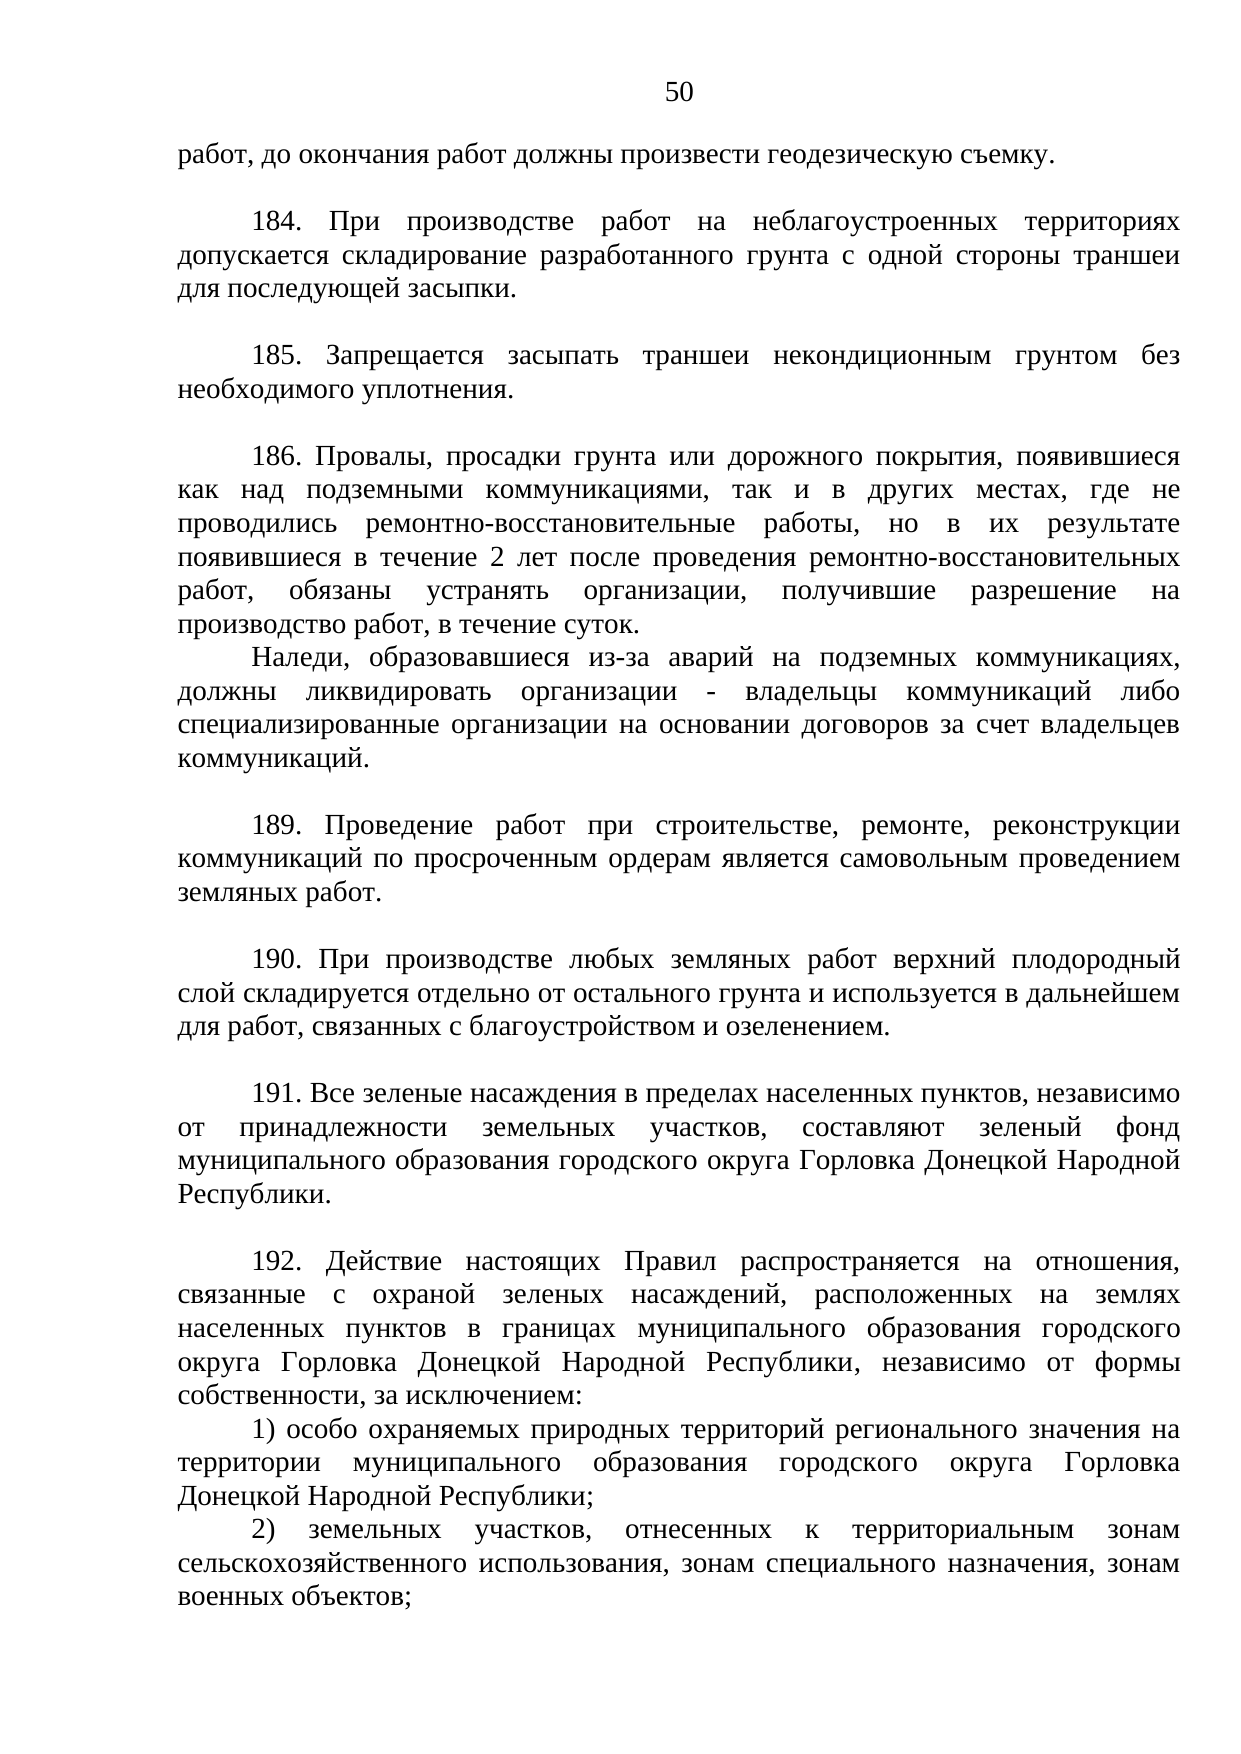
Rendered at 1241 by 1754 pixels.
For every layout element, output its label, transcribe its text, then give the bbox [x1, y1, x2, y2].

text 190. При производстве любых земляных работ верхний плодородный слой складируется отдельно от остального грунта и используется в дальнейшем для работ, связанных с благоустройством и озеленением. [177, 941, 1181, 1042]
text 186. Провалы, просадки грунта или дорожного покрытия, появившиеся как над подземными коммуникациями, так и в других местах, где не проводились ремонтно-восстановительные работы, но в их результате появившиеся в течение 2 лет после проведения ремонтно-восстановительных работ, обязаны устранять организации, получившие разрешение на производство работ, в течение суток. [177, 438, 1181, 639]
text 2) земельных участков, отнесенных к территориальным зонам сельскохозяйственного использования, зонам специального назначения, зонам военных объектов; [177, 1511, 1181, 1612]
text 1) особо охраняемых природных территорий регионального значения на территории муниципального образования городского округа Горловка Донецкой Народной Республики; [177, 1411, 1181, 1511]
text 185. Запрещается засыпать траншеи некондиционным грунтом без необходимого уплотнения. [177, 337, 1181, 404]
text Наледи, образовавшиеся из-за аварий на подземных коммуникациях, должны ликвидировать организации - владельцы коммуникаций либо специализированные организации на основании договоров за счет владельцев коммуникаций. [177, 639, 1181, 773]
text 189. Проведение работ при строительстве, ремонте, реконструкции коммуникаций по просроченным ордерам является самовольным проведением земляных работ. [177, 807, 1181, 908]
text 192. Действие настоящих Правил распространяется на отношения, связанные с охраной зеленых насаждений, расположенных на землях населенных пунктов в границах муниципального образования городского округа Горловка Донецкой Народной Республики, независимо от формы собственности, за исключением: [177, 1243, 1181, 1411]
text 184. При производстве работ на неблагоустроенных территориях допускается складирование разработанного грунта с одной стороны траншеи для последующей засыпки. [177, 203, 1181, 304]
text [177, 136, 1181, 170]
text 191. Все зеленые насаждения в пределах населенных пунктов, независимо от принадлежности земельных участков, составляют зеленый фонд муниципального образования городского округа Горловка Донецкой Народной Республики. [177, 1075, 1181, 1209]
